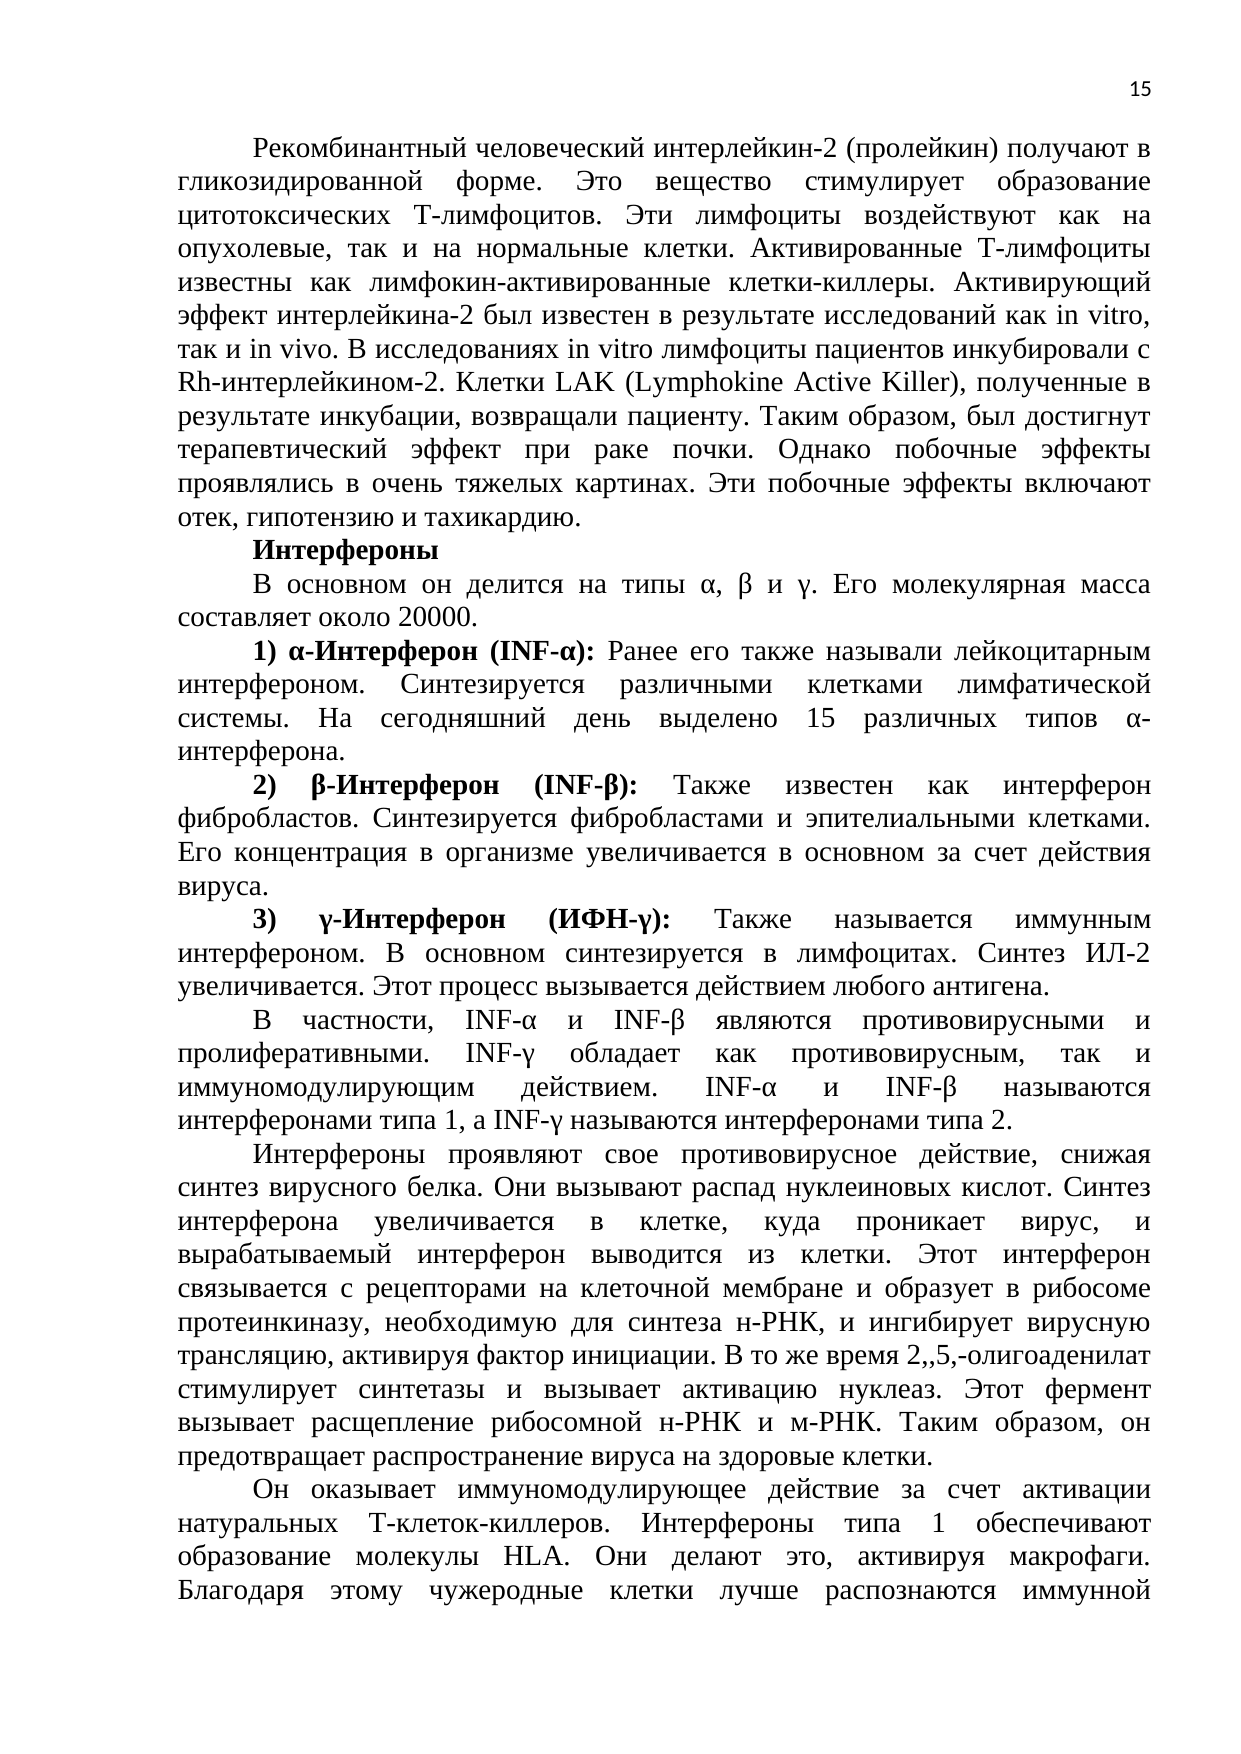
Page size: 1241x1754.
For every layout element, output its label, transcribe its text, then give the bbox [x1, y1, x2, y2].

text Интерфероны [177, 532, 1152, 566]
text Рекомбинантный человеческий интерлейкин-2 (пролейкин) получают в гликозидированной форме. Это вещество стимулирует образование цитотоксических Т-лимфоцитов. Эти лимфоциты воздействуют как на опухолевые, так и на нормальные клетки. Активированные Т-лимфоциты известны как лимфокин-активированные клетки-киллеры. Активирующий эффект интерлейкина-2 был известен в результате исследований как in vitro, так и in vivo. В исследованиях in vitro лимфоциты пациентов инкубировали с Rh-интерлейкином-2. Клетки LAK (Lymphokine Active Killer), полученные в результате инкубации, возвращали пациенту. Таким образом, был достигнут терапевтический эффект при раке почки. Однако побочные эффекты проявлялись в очень тяжелых картинах. Эти побочные эффекты включают отек, гипотензию и тахикардию. [177, 130, 1152, 532]
text 2) β-Интерферон (INF-β): Также известен как интерферон фибробластов. Синтезируется фибробластами и эпителиальными клетками. Его концентрация в организме увеличивается в основном за счет действия вируса. [177, 767, 1152, 901]
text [177, 1471, 1152, 1606]
text В частности, INF-α и INF-β являются противовирусными и пролиферативными. INF-γ обладает как противовирусным, так и иммуномодулирующим действием. INF-α и INF-β называются интерферонами типа 1, а INF-γ называются интерферонами типа 2. [177, 1002, 1152, 1136]
text В основном он делится на типы α, β и γ. Его молекулярная масса составляет около 20000. [177, 566, 1152, 633]
text 3) γ-Интерферон (ИФН-γ): Также называется иммунным интерфероном. В основном синтезируется в лимфоцитах. Синтез ИЛ-2 увеличивается. Этот процесс вызывается действием любого антигена. [177, 901, 1152, 1002]
text 1) α-Интерферон (INF-α): Ранее его также называли лейкоцитарным интерфероном. Синтезируется различными клетками лимфатической системы. На сегодняшний день выделено 15 различных типов α-интерферона. [177, 633, 1152, 767]
text Интерфероны проявляют свое противовирусное действие, снижая синтез вирусного белка. Они вызывают распад нуклеиновых кислот. Синтез интерферона увеличивается в клетке, куда проникает вирус, и вырабатываемый интерферон выводится из клетки. Этот интерферон связывается с рецепторами на клеточной мембране и образует в рибосоме протеинкиназу, необходимую для синтеза н-РНК, и ингибирует вирусную трансляцию, активируя фактор инициации. В то же время 2,,5,-олигоаденилат стимулирует синтетазы и вызывает активацию нуклеаз. Этот фермент вызывает расщепление рибосомной н-РНК и м-РНК. Таким образом, он предотвращает распространение вируса на здоровые клетки. [177, 1136, 1152, 1471]
